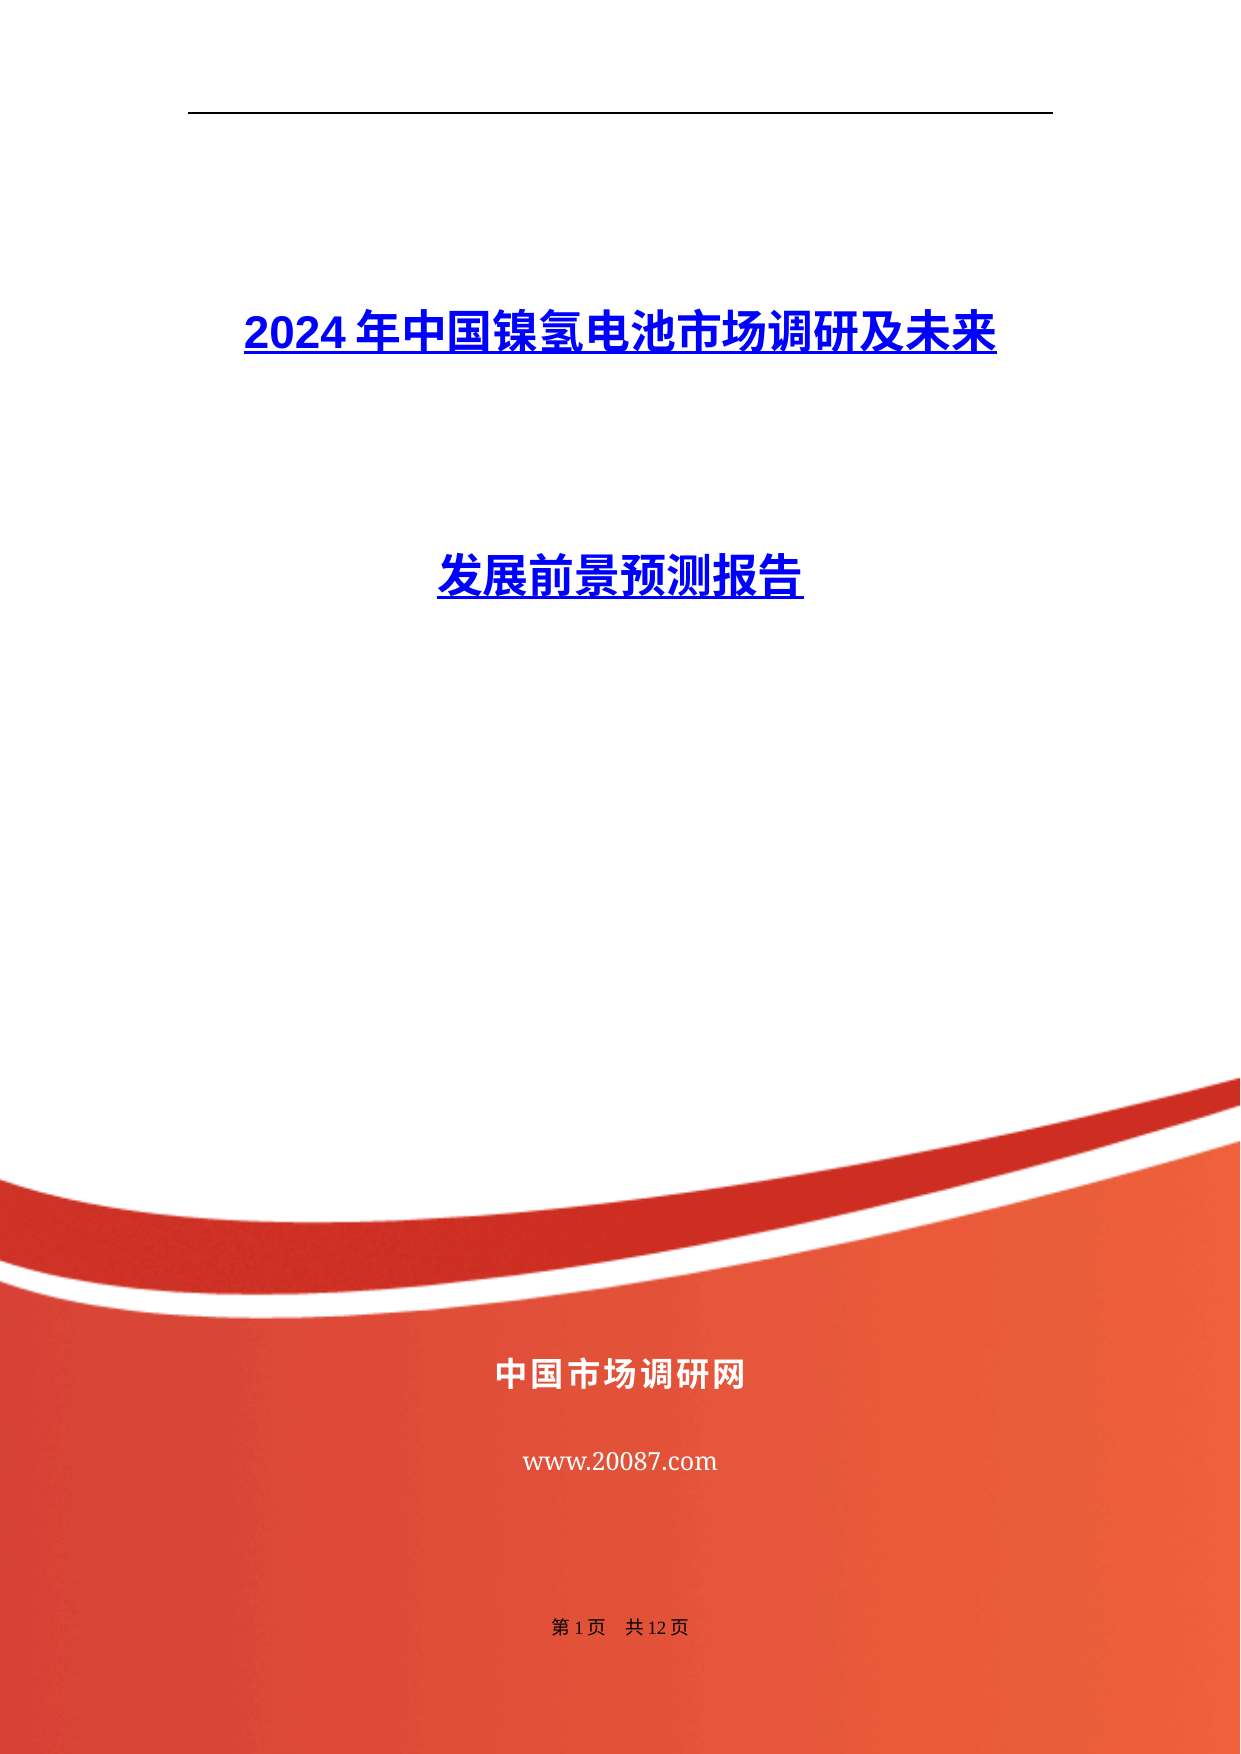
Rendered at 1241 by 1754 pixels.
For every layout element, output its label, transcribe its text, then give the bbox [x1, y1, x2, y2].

text www.20087.com [187, 1428, 1053, 1493]
table_header 2024年中国镍氢电池市场调研及未来发展前景预测报告 [188, 207, 1053, 773]
subtitle 中国市场调研网 [187, 1339, 1053, 1404]
picture [0, 1006, 1241, 1754]
